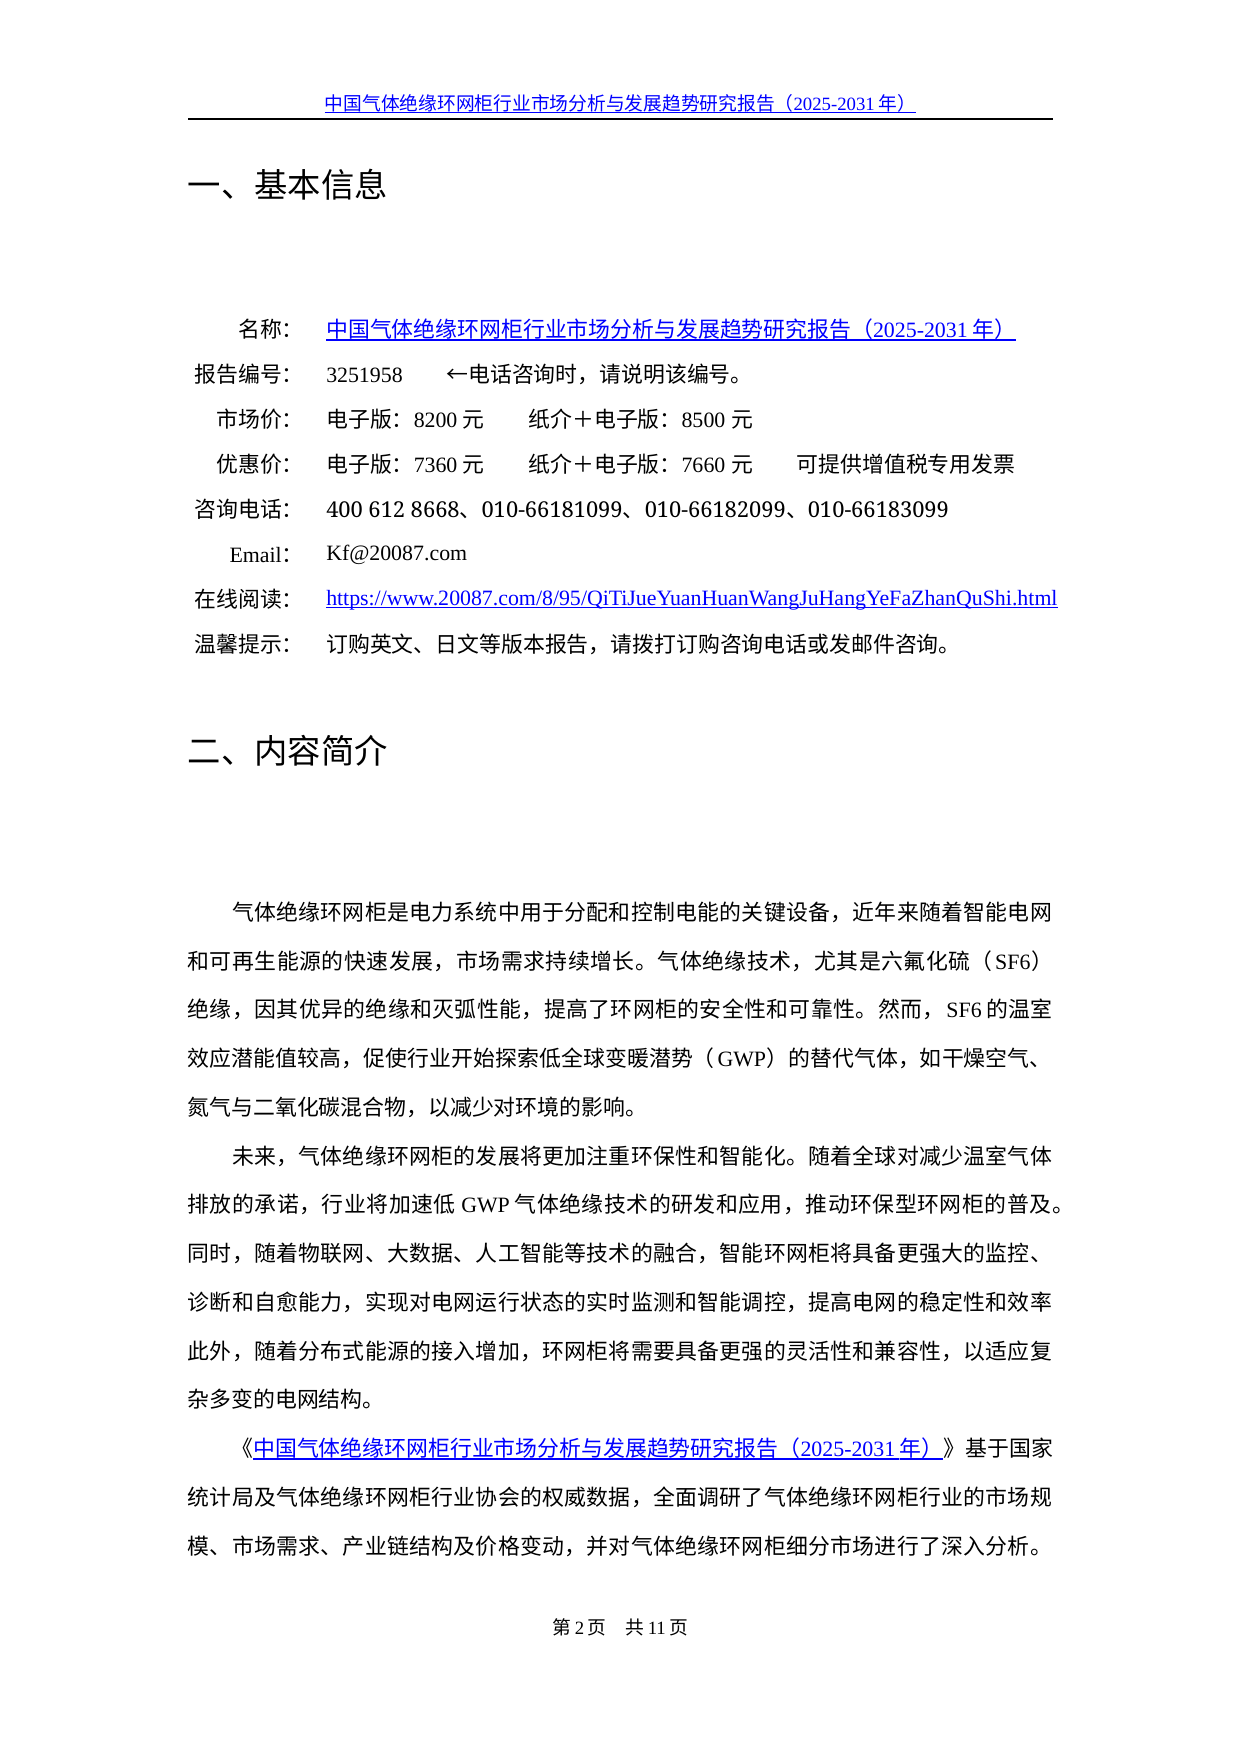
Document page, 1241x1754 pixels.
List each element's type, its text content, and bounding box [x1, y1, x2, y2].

table_cell 3251958 ←电话咨询时，请说明该编号。 [315, 357, 1073, 402]
table_cell Kf@20087.com [315, 537, 1073, 582]
title 一、基本信息 [187, 150, 1053, 215]
table_cell 优惠价： [167, 447, 315, 492]
table_cell 在线阅读： [167, 582, 315, 627]
table_header 中国气体绝缘环网柜行业市场分析与发展趋势研究报告（2025-2031年） [315, 312, 1073, 357]
table_cell 订购英文、日文等版本报告，请拨打订购咨询电话或发邮件咨询。 [315, 627, 1073, 672]
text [187, 894, 1053, 1561]
table_cell 咨询电话： [167, 492, 315, 537]
table_cell 电子版：7360 元 纸介＋电子版：7660 元 可提供增值税专用发票 [315, 447, 1073, 492]
table_cell 温馨提示： [167, 627, 315, 672]
table_header 名称： [167, 312, 315, 357]
table_cell Email： [167, 537, 315, 582]
table_cell 市场价： [167, 402, 315, 447]
title 二、内容简介 [187, 717, 1053, 782]
table_cell 电子版：8200 元 纸介＋电子版：8500 元 [315, 402, 1073, 447]
table_cell 报告编号： [167, 357, 315, 402]
table_cell [315, 582, 1073, 627]
table_cell 400 612 8668、010-66181099、010-66182099、010-66183099 [315, 492, 1073, 537]
